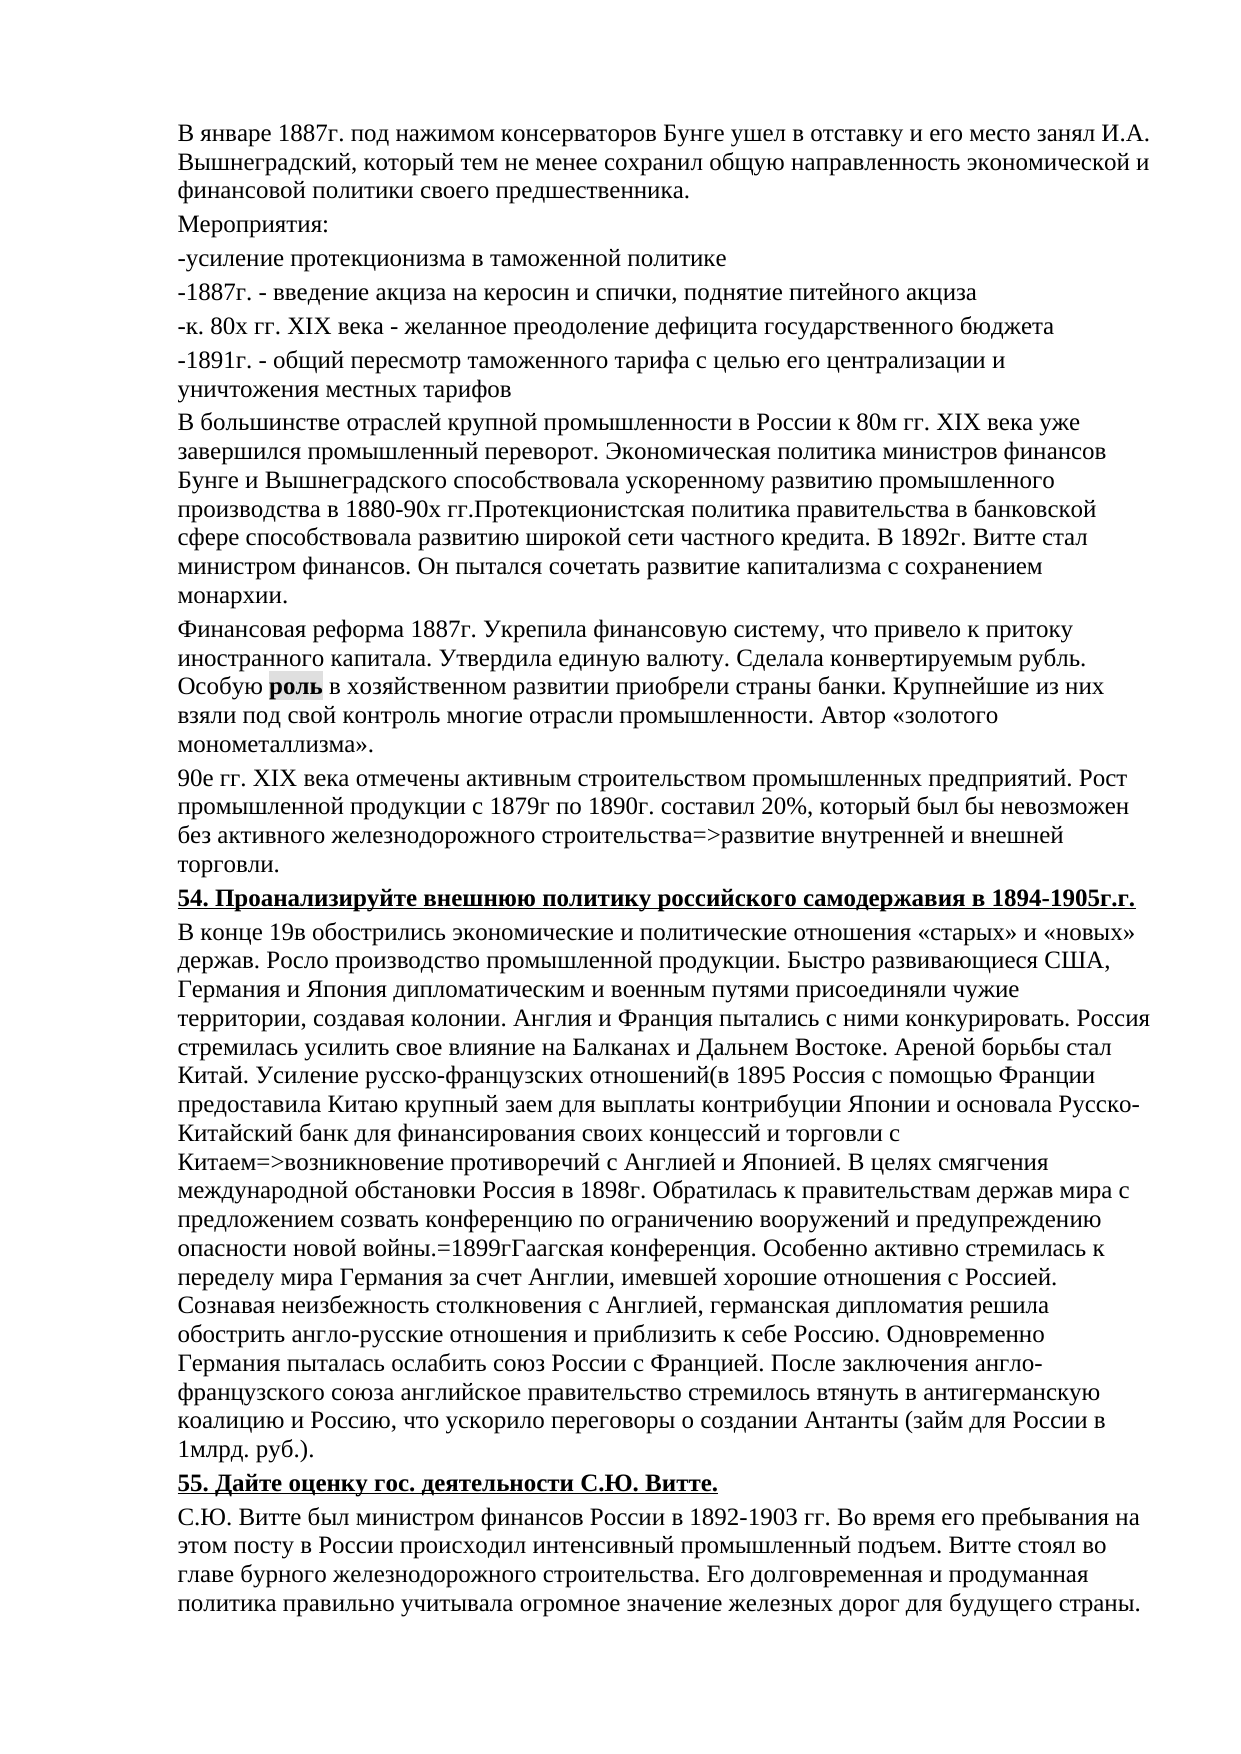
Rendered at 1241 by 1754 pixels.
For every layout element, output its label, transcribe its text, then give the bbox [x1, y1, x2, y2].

text -усиление протекционизма в таможенной политике [177, 243, 1152, 272]
text -1891г. - общий пересмотр таможенного тарифа с целью его централизации и уничтожения местных тарифов [177, 345, 1152, 402]
text 54. Проанализируйте внешнюю политику российского самодержавия в 1894-1905г.г. [177, 883, 1152, 912]
text Мероприятия: [177, 209, 1152, 238]
text В январе 1887г. под нажимом консерваторов Бунге ушел в отставку и его место занял И.А. Вышнеградский, который тем не менее сохранил общую направленность экономической и финансовой политики своего предшественника. [177, 118, 1152, 204]
text Финансовая реформа 1887г. Укрепила финансовую систему, что привело к притоку иностранного капитала. Утвердила единую валюту. Сделала конвертируемым рубль. Особую роль в хозяйственном развитии приобрели страны банки. Крупнейшие из них взяли под свой контроль многие отрасли промышленности. Автор «золотого монометаллизма». [177, 614, 1152, 758]
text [177, 1502, 1152, 1617]
text В большинстве отраслей крупной промышленности в России к 80м гг. XIX века уже завершился промышленный переворот. Экономическая политика министров финансов Бунге и Вышнеградского способствовала ускоренному развитию промышленного производства в 1880-90х гг.Протекционистская политика правительства в банковской сфере способствовала развитию широкой сети частного кредита. В 1892г. Витте стал министром финансов. Он пытался сочетать развитие капитализма с сохранением монархии. [177, 407, 1152, 609]
text -к. 80х гг. XIX века - желанное преодоление дефицита государственного бюджета [177, 311, 1152, 340]
text -1887г. - введение акциза на керосин и спички, поднятие питейного акциза [177, 277, 1152, 306]
text 55. Дайте оценку гос. деятельности С.Ю. Витте. [177, 1468, 1152, 1497]
text 90е гг. XIX века отмечены активным строительством промышленных предприятий. Рост промышленной продукции с 1879г по 1890г. составил 20%, который был бы невозможен без активного железнодорожного строительства=>развитие внутренней и внешней торговли. [177, 763, 1152, 878]
text В конце 19в обострились экономические и политические отношения «старых» и «новых» держав. Росло производство промышленной продукции. Быстро развивающиеся США, Германия и Япония дипломатическим и военным путями присоединяли чужие территории, создавая колонии. Англия и Франция пытались с ними конкурировать. Россия стремилась усилить свое влияние на Балканах и Дальнем Востоке. Ареной борьбы стал Китай. Усиление русско-французских отношений(в 1895 Россия с помощью Франции предоставила Китаю крупный заем для выплаты контрибуции Японии и основала Русско-Китайский банк для финансирования своих концессий и торговли с Китаем=>возникновение противоречий с Англией и Японией. В целях смягчения международной обстановки Россия в 1898г. Обратилась к правительствам держав мира с предложением созвать конференцию по ограничению вооружений и предупреждению опасности новой войны.=1899гГаагская конференция. Особенно активно стремилась к переделу мира Германия за счет Англии, имевшей хорошие отношения с Россией. Сознавая неизбежность столкновения с Англией, германская дипломатия решила обострить англо-русские отношения и приблизить к себе Россию. Одновременно Германия пыталась ослабить союз России с Францией. После заключения англо-французского союза английское правительство стремилось втянуть в антигерманскую коалицию и Россию, что ускорило переговоры о создании Антанты (займ для России в 1млрд. руб.). [177, 917, 1152, 1463]
